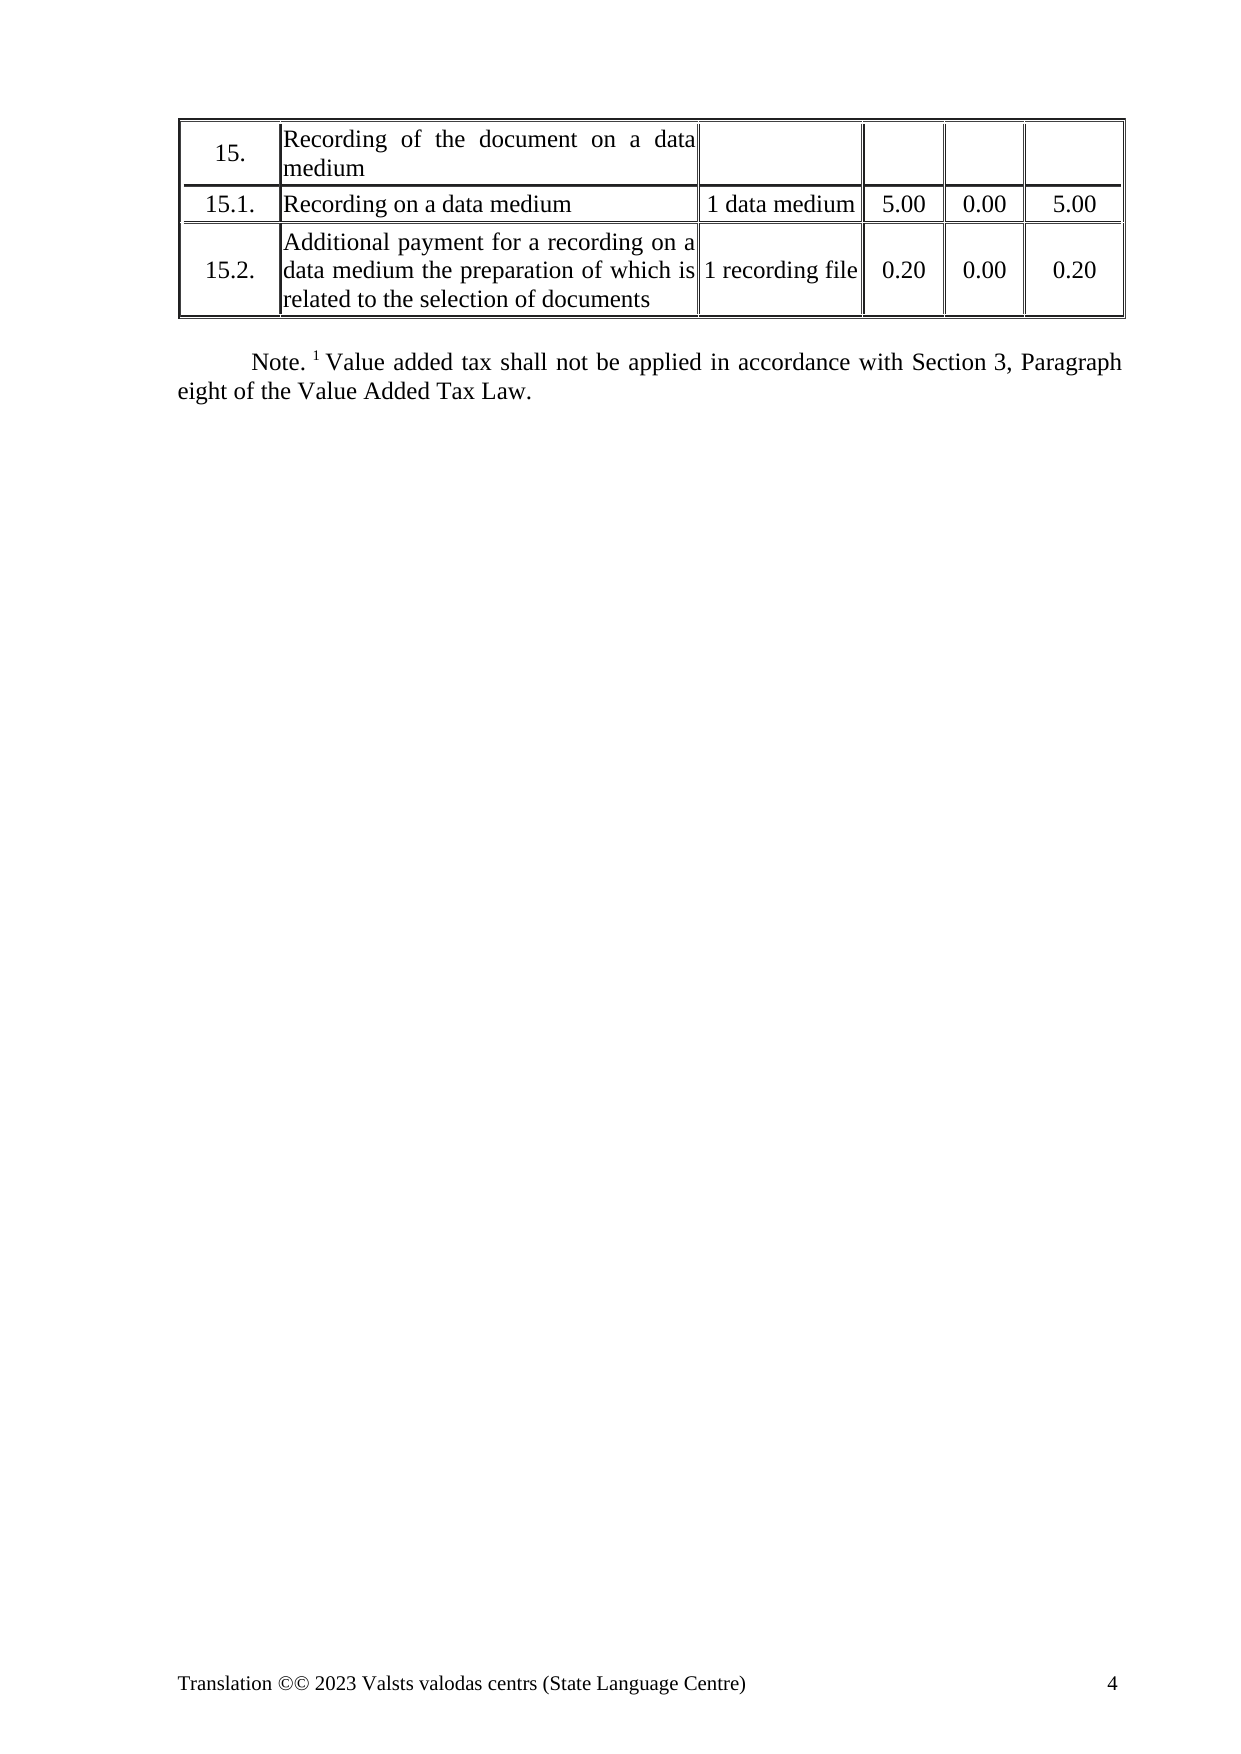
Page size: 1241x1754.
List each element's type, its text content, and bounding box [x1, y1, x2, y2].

table_cell 0.20 [863, 224, 944, 315]
table_cell [1025, 122, 1123, 184]
table_cell 15. [181, 122, 280, 184]
text Note. 1 Value added tax shall not be applied in accordance with Section 3, Paragraph eight of the Value Added Tax Law. [177, 347, 1122, 405]
table_cell 0.00 [945, 224, 1025, 315]
table_cell 0.00 [946, 187, 1023, 221]
table_cell 15.2. [180, 221, 280, 315]
table_cell 1 recording file [699, 221, 863, 315]
table_cell 5.00 [865, 187, 943, 221]
table_cell [699, 120, 863, 184]
table_cell Additional payment for a recording on a data medium the preparation of which is related to the selection of documents [280, 224, 698, 315]
table_cell [945, 122, 1025, 184]
table_cell Recording on a data medium [282, 187, 697, 221]
table_cell 1 data medium [700, 187, 861, 221]
table_cell Recording of the document on a data medium [280, 122, 698, 184]
table_cell 15.1. [181, 184, 279, 221]
table_cell 0.20 [1025, 221, 1124, 315]
table_cell 5.00 [1026, 184, 1123, 221]
table_cell [863, 122, 944, 184]
